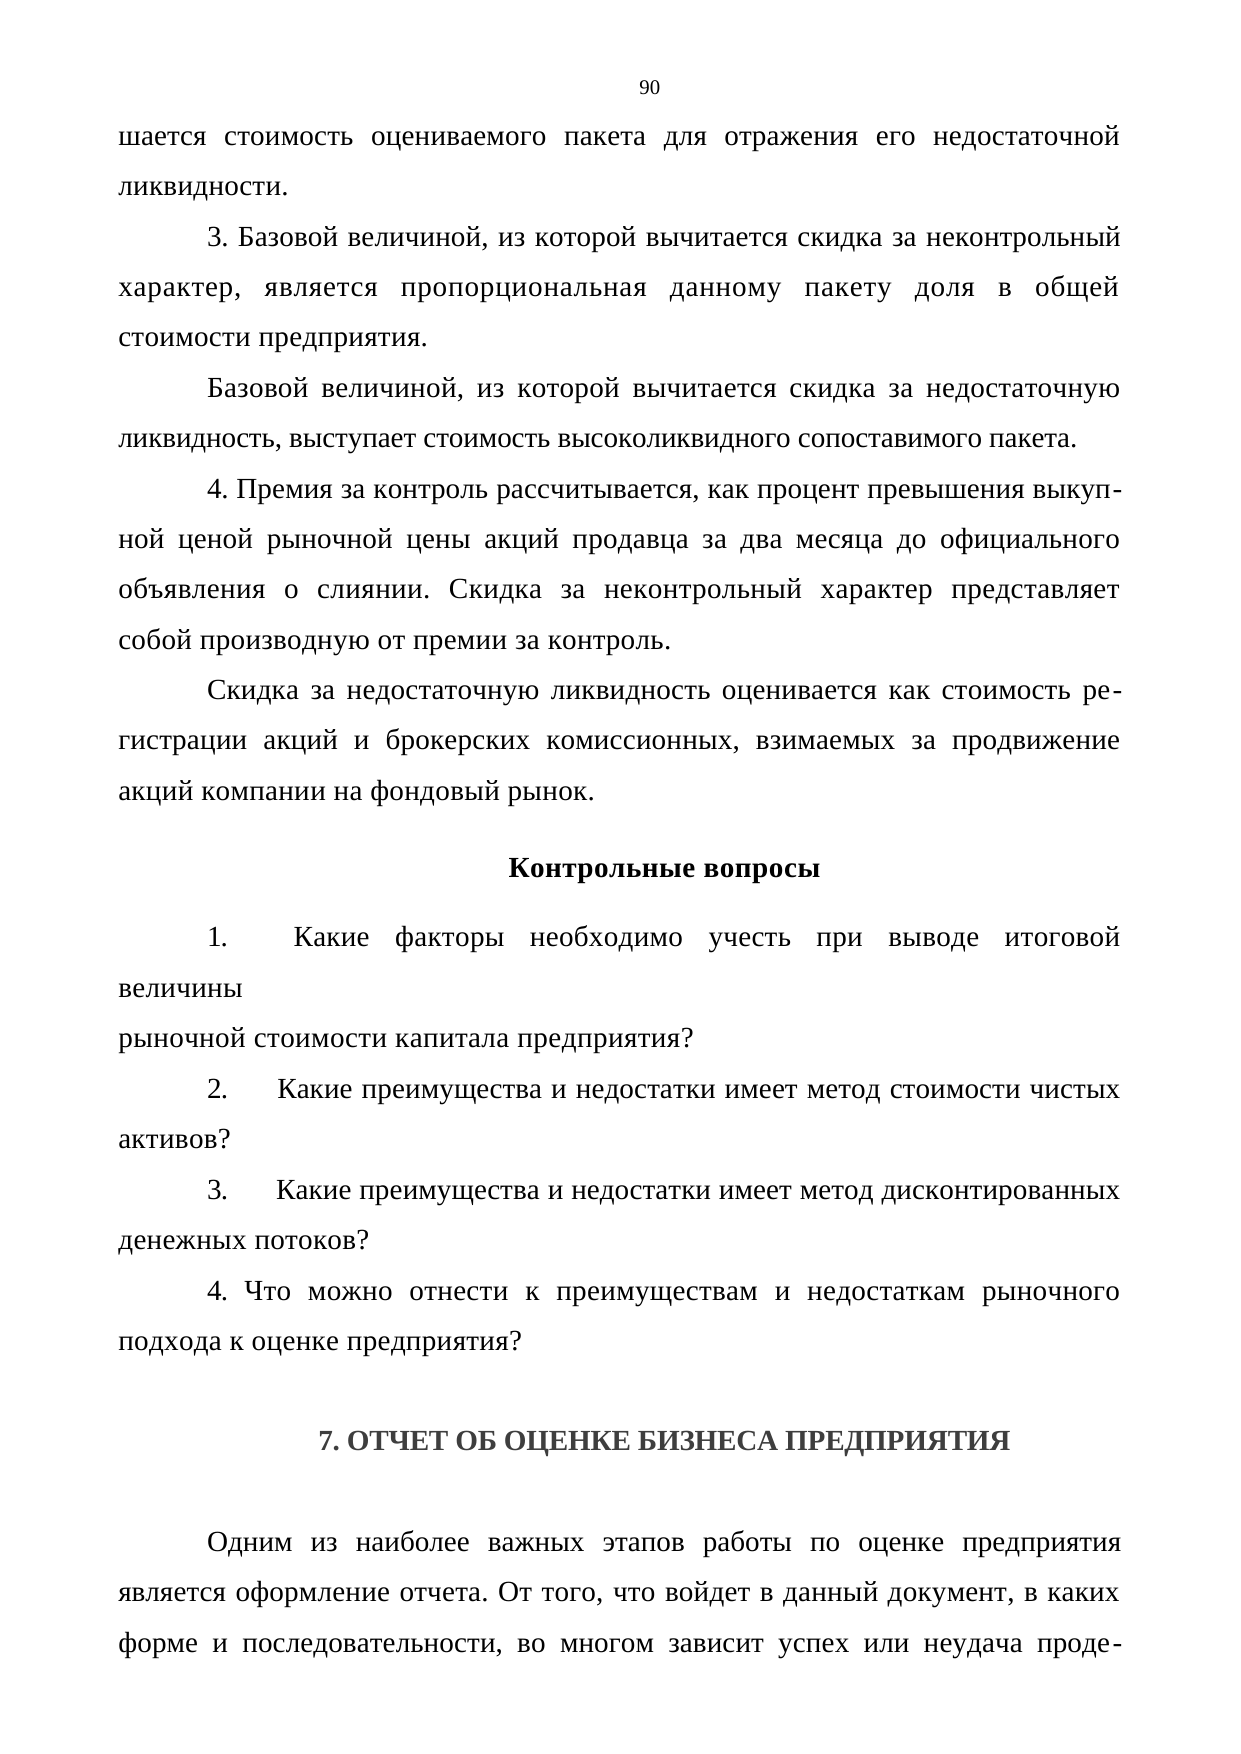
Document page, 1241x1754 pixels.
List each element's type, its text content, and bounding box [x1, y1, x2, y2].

list Какие преимущества и недостатки имеет метод дисконтированных денежных потоков? [118, 1172, 1122, 1256]
text 7. ОТЧЕТ ОБ ОЦЕНКЕ БИЗНЕСА ПРЕДПРИЯТИЯ [118, 1423, 1122, 1457]
text Контрольные вопросы [118, 851, 1122, 884]
text Базовой величиной, из которой вычитается скидка за недостаточную ликвидность, выступает стоимость высоколиквидного сопоставимого пакета. [118, 370, 1122, 454]
text 3. Базовой величиной, из которой вычитается скидка за неконтрольный характер, является пропорциональная данному пакету доля в общей стоимости предприятия. [118, 219, 1122, 353]
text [118, 118, 1122, 202]
list Какие факторы необходимо учесть при выводе итоговой величины рыночной стоимости капитала предприятия? [118, 919, 1122, 1053]
list Какие преимущества и недостатки имеет метод стоимости чистых активов? [118, 1071, 1122, 1155]
text 4. Что можно отнести к преимуществам и недостаткам рыночного подхода к оценке предприятия? [118, 1273, 1122, 1356]
text 4. Премия за контроль рассчитывается, как процент превышения выкупной ценой рыночной цены акций продавца за два месяца до официального объявления о слиянии. Скидка за неконтрольный характер представляет собой производную от премии за контроль. [118, 471, 1122, 655]
text Скидка за недостаточную ликвидность оценивается как стоимость регистрации акций и брокерских комиссионных, взимаемых за продвижение акций компании на фондовый рынок. [118, 672, 1122, 806]
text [118, 1524, 1122, 1658]
